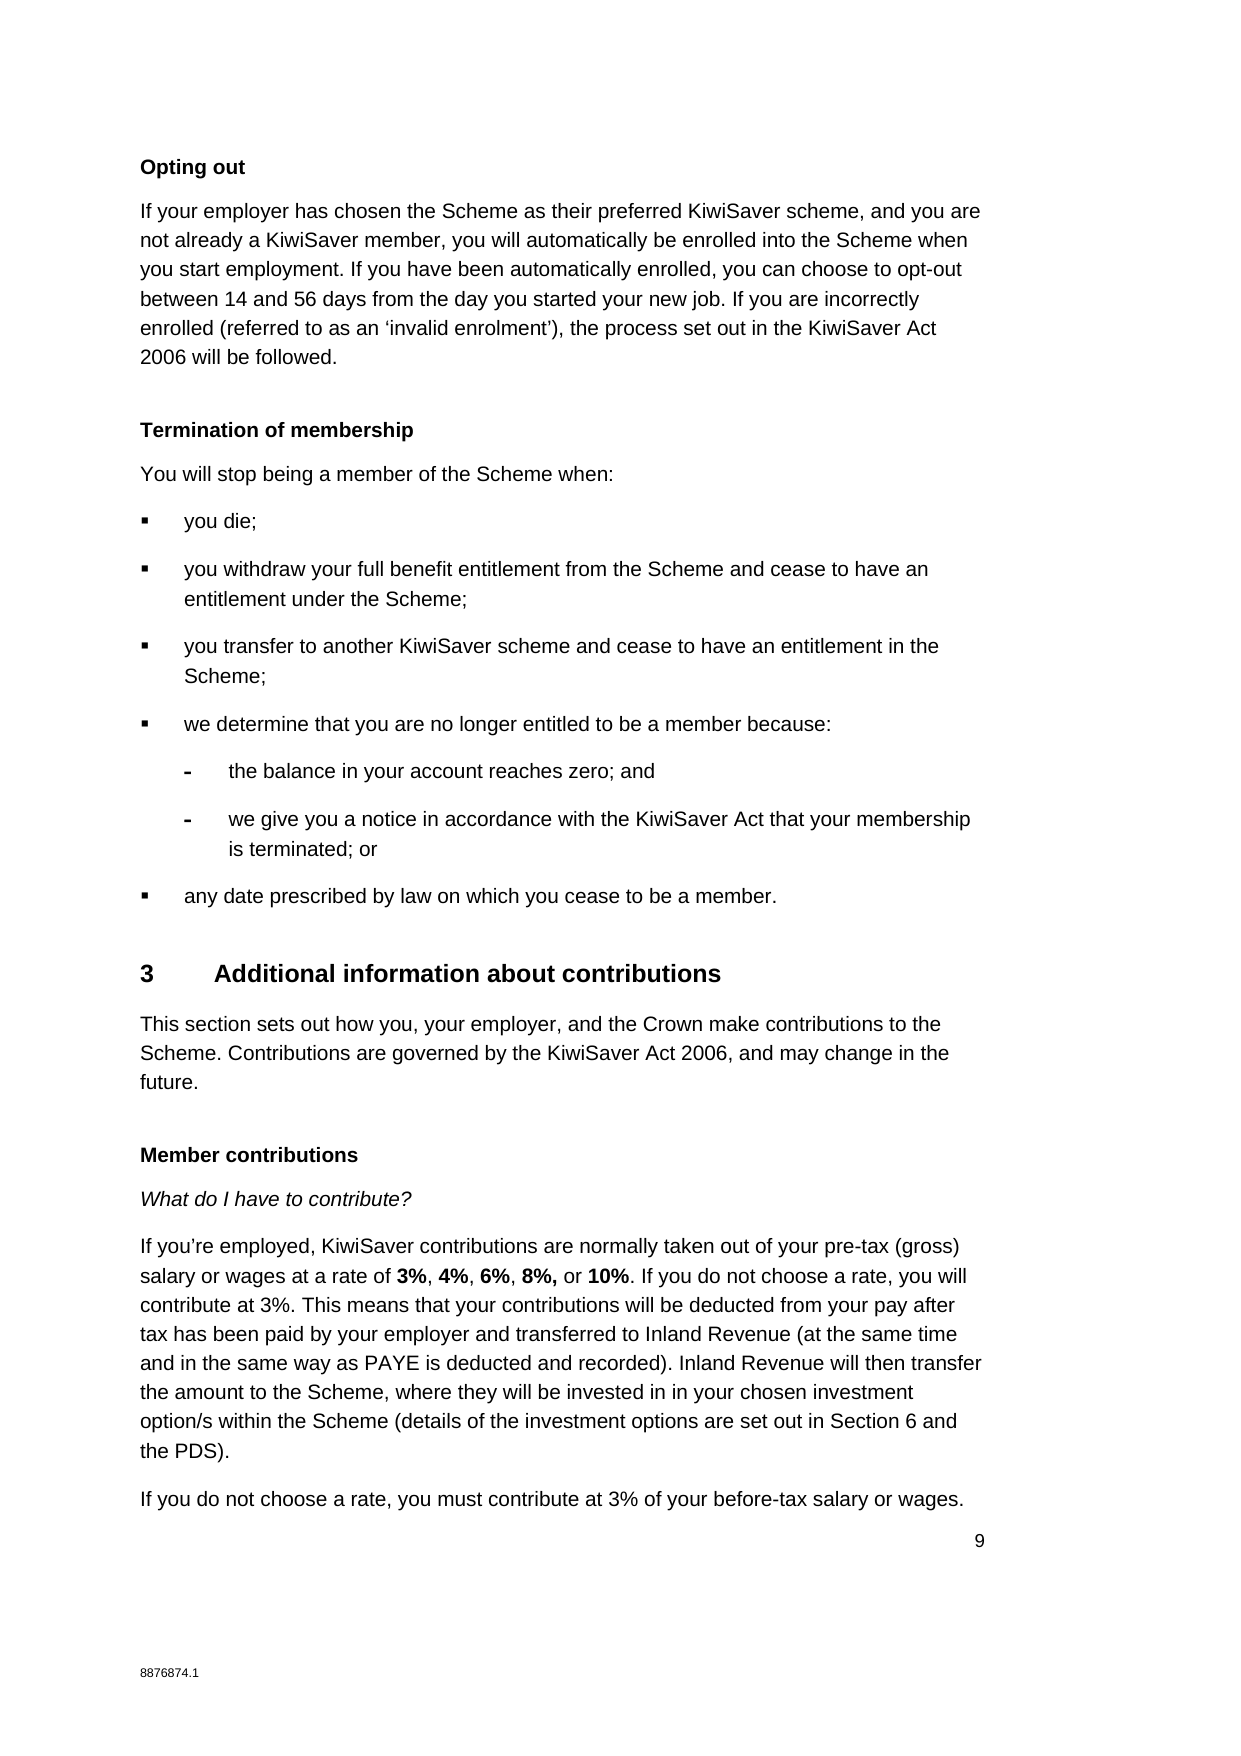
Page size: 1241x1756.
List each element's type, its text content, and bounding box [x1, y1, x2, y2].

list we give you a notice in accordance with the KiwiSaver Act that your membership is terminated; or [184, 802, 985, 860]
text you transfer to another KiwiSaver scheme and cease to have an entitlement in the Scheme; [140, 629, 985, 687]
text If you do not choose a rate, you must contribute at 3% of your before-tax salary or wages. [140, 1481, 985, 1510]
subtitle Member contributions [140, 1137, 985, 1167]
text If your employer has chosen the Scheme as their preferred KiwiSaver scheme, and you are not already a KiwiSaver member, you will automatically be enrolled into the Scheme when you start employment. If you have been automatically enrolled, you can choose to opt-out between 14 and 56 days from the day you started your new job. If you are incorrectly enrolled (referred to as an ‘invalid enrolment’), the process set out in the KiwiSaver Act 2006 will be followed. [140, 194, 985, 369]
text What do I have to contribute? [140, 1181, 985, 1210]
text you die; [140, 504, 985, 533]
text Additional information about contributions [140, 958, 985, 987]
text If you’re employed, KiwiSaver contributions are normally taken out of your pre-tax (gross) salary or wages at a rate of 3%, 4%, 6%, 8%, or 10%. If you do not choose a rate, you will contribute at 3%. This means that your contributions will be deducted from your pay after tax has been paid by your employer and transferred to Inland Revenue (at the same time and in the same way as PAYE is deducted and recorded). Inland Revenue will then transfer the amount to the Scheme, where they will be invested in in your chosen investment option/s within the Scheme (details of the investment options are set out in Section 6 and the PDS). [140, 1229, 985, 1462]
text any date prescribed by law on which you cease to be a member. [140, 879, 985, 908]
subtitle Termination of membership [140, 412, 985, 442]
text we determine that you are no longer entitled to be a member because: [140, 706, 985, 735]
text you withdraw your full benefit entitlement from the Scheme and cease to have an entitlement under the Scheme; [140, 552, 985, 610]
subtitle Opting out [140, 150, 985, 179]
text You will stop being a member of the Scheme when: [140, 456, 985, 485]
text This section sets out how you, your employer, and the Crown make contributions to the Scheme. Contributions are governed by the KiwiSaver Act 2006, and may change in the future. [140, 1006, 985, 1094]
list the balance in your account reaches zero; and [184, 754, 985, 783]
